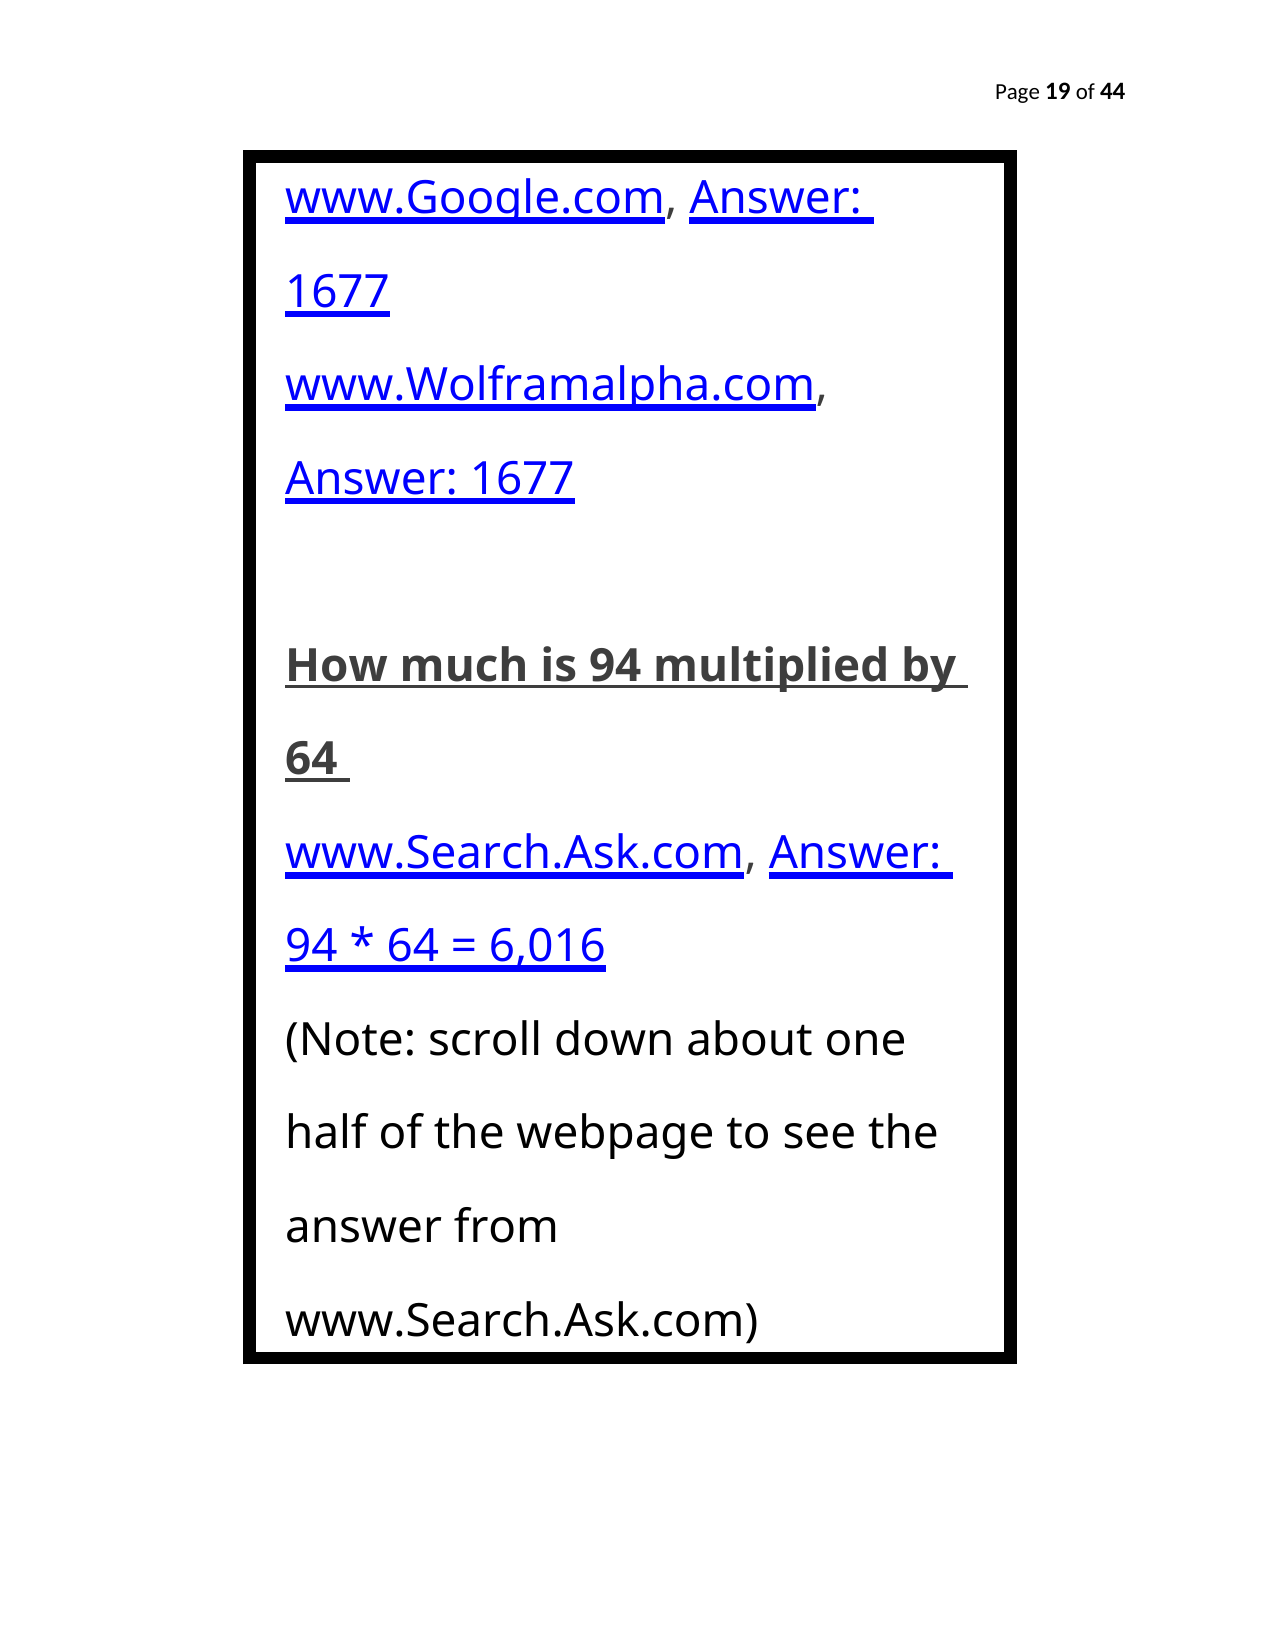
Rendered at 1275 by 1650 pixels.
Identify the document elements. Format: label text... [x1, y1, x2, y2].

text www.Wolframalpha.com, Answer: 1677 [256, 337, 1004, 508]
text (Note: scroll down about one half of the webpage to see the answer from www.Search.Ask.com) [256, 992, 1004, 1352]
text How much is 94 multiplied by 64 [256, 618, 1004, 788]
text www.Search.Ask.com, Answer: 94 * 64 = 6,016 [256, 805, 1004, 975]
text www.Google.com, Answer: 1677 [256, 163, 1004, 321]
